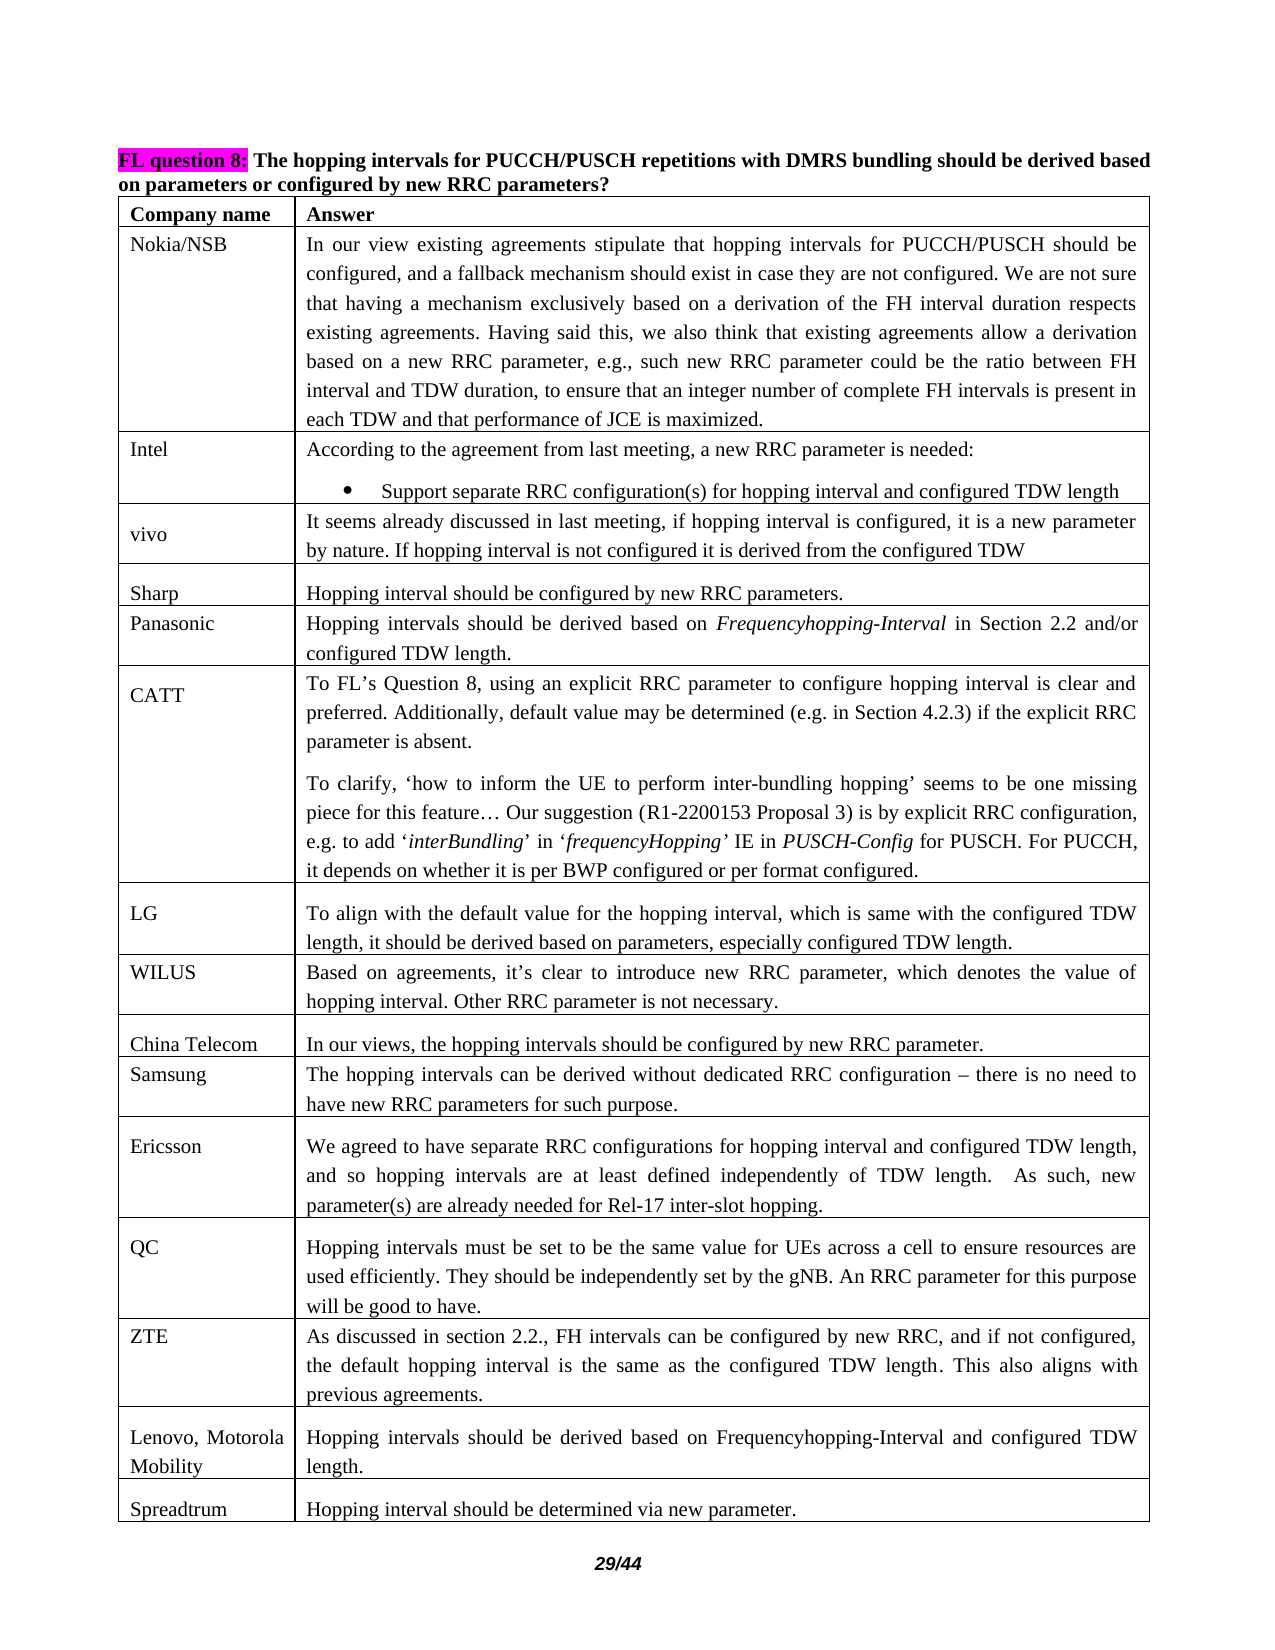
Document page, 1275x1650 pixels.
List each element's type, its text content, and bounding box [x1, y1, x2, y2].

table_cell CATT [119, 666, 294, 882]
table_cell Hopping interval should be configured by new RRC parameters. [296, 564, 1149, 605]
table_cell ZTE [119, 1319, 294, 1406]
table_header Company name [119, 197, 294, 226]
table_header Answer [296, 197, 1149, 226]
table_cell According to the agreement from last meeting, a new RRC parameter is needed: Support separate RRC configuration(s) for hopping interval and configured TDW length [296, 432, 1149, 503]
table_cell To align with the default value for the hopping interval, which is same with the configured TDW length, it should be derived based on parameters, especially configured TDW length. [296, 883, 1149, 954]
table_cell WILUS [119, 955, 294, 1013]
table_cell Hopping intervals must be set to be the same value for UEs across a cell to ensure resources are used efficiently. They should be independently set by the gNB. An RRC parameter for this purpose will be good to have. [296, 1218, 1149, 1318]
table_cell In our view existing agreements stipulate that hopping intervals for PUCCH/PUSCH should be configured, and a fallback mechanism should exist in case they are not configured. We are not sure that having a mechanism exclusively based on a derivation of the FH interval duration respects existing agreements. Having said this, we also think that existing agreements allow a derivation based on a new RRC parameter, e.g., such new RRC parameter could be the ratio between FH interval and TDW duration, to ensure that an integer number of complete FH intervals is present in each TDW and that performance of JCE is maximized. [296, 227, 1149, 431]
table_cell We agreed to have separate RRC configurations for hopping interval and configured TDW length, and so hopping intervals are at least defined independently of TDW length. As such, new parameter(s) are already needed for Rel-17 inter-slot hopping. [296, 1117, 1149, 1217]
table_cell As discussed in section 2.2., FH intervals can be configured by new RRC, and if not configured, the default hopping interval is the same as the configured TDW length. This also aligns with previous agreements. [296, 1319, 1149, 1406]
table_cell Ericsson [119, 1117, 294, 1217]
table_cell Hopping intervals should be derived based on Frequencyhopping-Interval in Section 2.2 and/or configured TDW length. [296, 606, 1149, 664]
table_cell Samsung [119, 1057, 294, 1116]
table_cell Hopping intervals should be derived based on Frequencyhopping-Interval and configured TDW length. [296, 1407, 1149, 1478]
table_cell Spreadtrum [119, 1479, 294, 1521]
table_cell Hopping interval should be determined via new parameter. [296, 1479, 1149, 1521]
table_cell Panasonic [119, 606, 294, 664]
table_cell Lenovo, Motorola Mobility [119, 1407, 294, 1478]
table_cell vivo [119, 504, 294, 562]
text FL question 8: The hopping intervals for PUCCH/PUSCH repetitions with DMRS bundling should be derived based on parameters or configured by new RRC parameters? [118, 148, 1157, 196]
table_cell The hopping intervals can be derived without dedicated RRC configuration – there is no need to have new RRC parameters for such purpose. [296, 1057, 1149, 1116]
table_cell Intel [119, 432, 294, 503]
table_cell Based on agreements, it’s clear to introduce new RRC parameter, which denotes the value of hopping interval. Other RRC parameter is not necessary. [296, 955, 1149, 1013]
table_cell It seems already discussed in last meeting, if hopping interval is configured, it is a new parameter by nature. If hopping interval is not configured it is derived from the configured TDW [296, 504, 1149, 562]
table_cell To FL’s Question 8, using an explicit RRC parameter to configure hopping interval is clear and preferred. Additionally, default value may be determined (e.g. in Section 4.2.3) if the explicit RRC parameter is absent. To clarify, ‘how to inform the UE to perform inter-bundling hopping’ seems to be one missing piece for this feature… Our suggestion (R1-2200153 Proposal 3) is by explicit RRC configuration, e.g. to add ‘interBundling’ in ‘frequencyHopping’ IE in PUSCH-Config for PUSCH. For PUCCH, it depends on whether it is per BWP configured or per format configured. [296, 666, 1149, 882]
table_cell Sharp [119, 564, 294, 605]
table_cell LG [119, 883, 294, 954]
table_cell Nokia/NSB [119, 227, 294, 431]
table_cell QC [119, 1218, 294, 1318]
table_cell In our views, the hopping intervals should be configured by new RRC parameter. [296, 1015, 1149, 1056]
table_cell China Telecom [119, 1015, 294, 1056]
